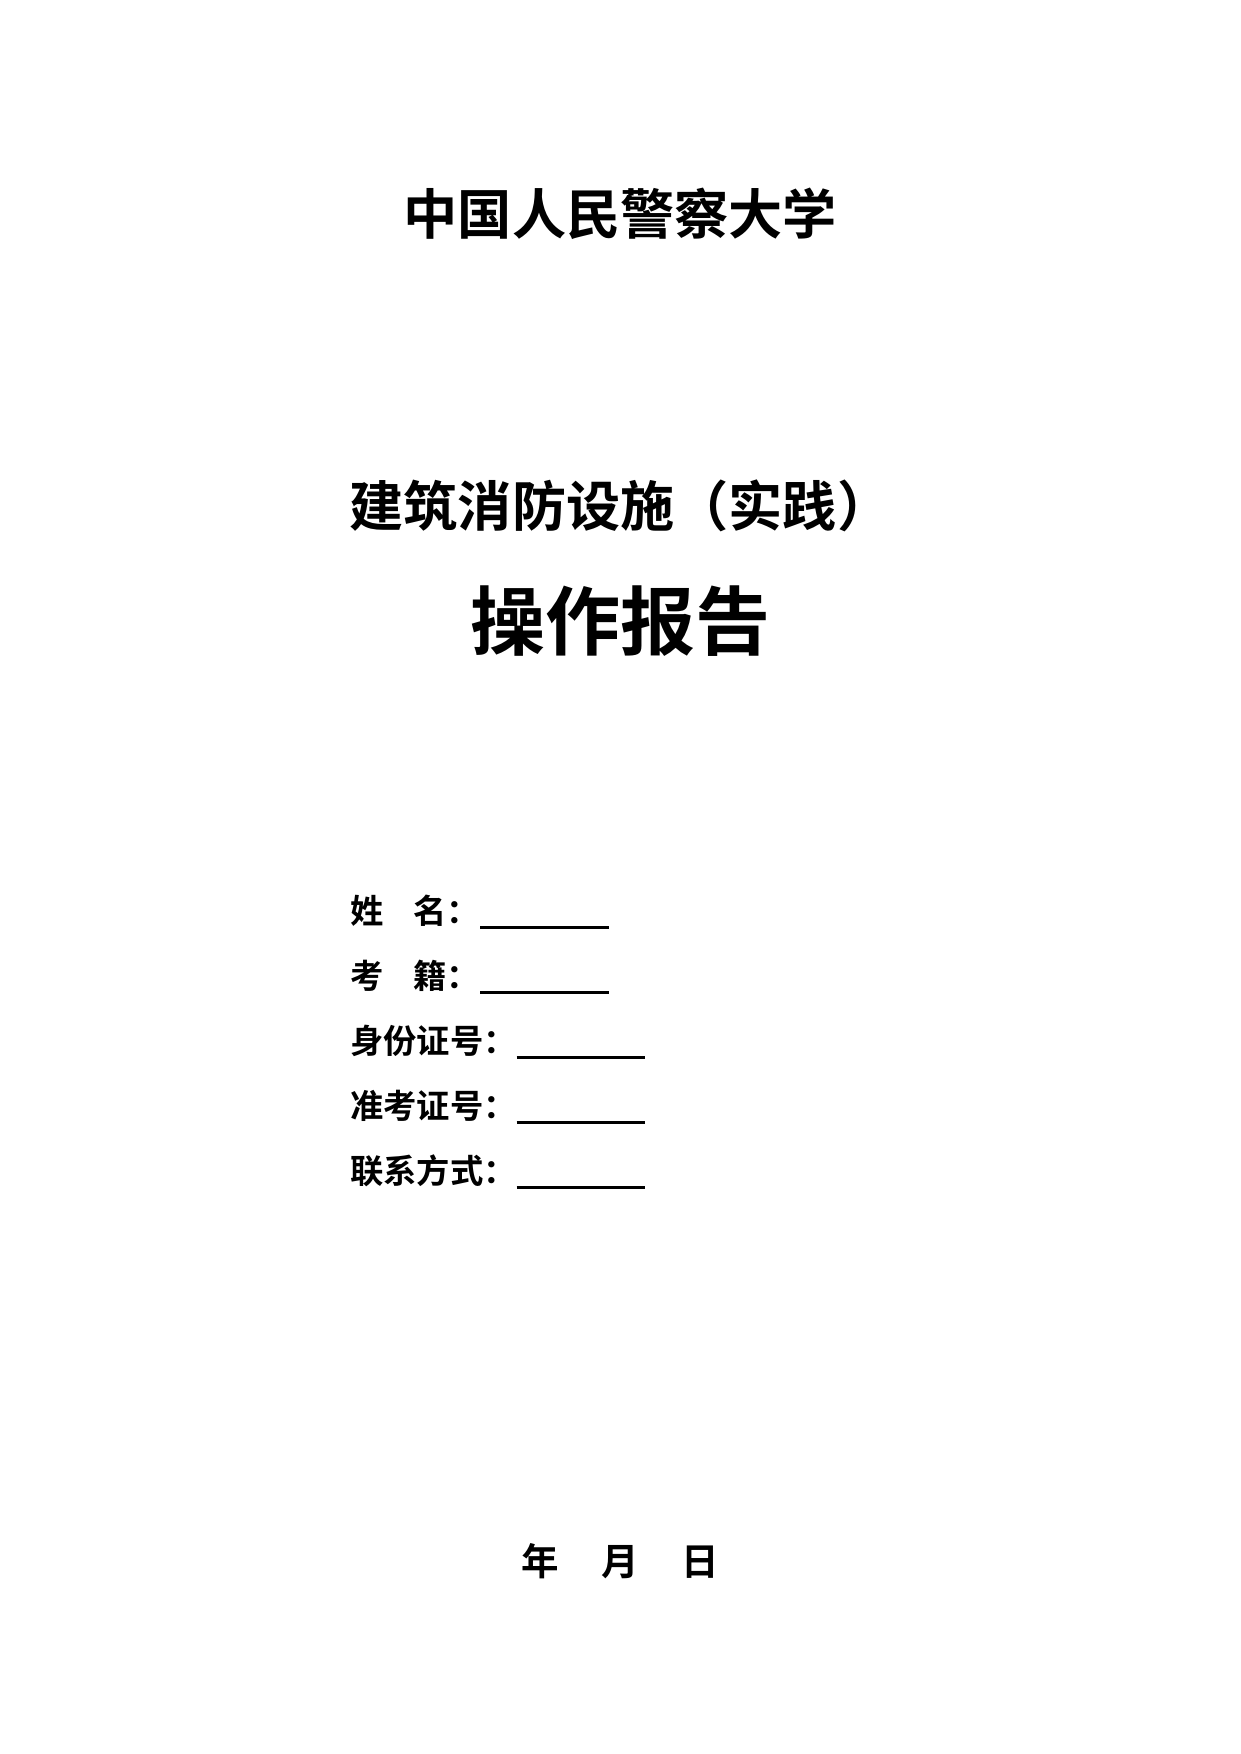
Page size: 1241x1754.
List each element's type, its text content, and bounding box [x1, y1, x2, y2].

text 中国人民警察大学 [187, 162, 1053, 259]
text 年 月 日 [187, 1527, 1053, 1592]
text 联系方式： [187, 1137, 1053, 1202]
text 考 籍： [187, 942, 1053, 1007]
text 姓 名： [187, 877, 1053, 942]
text 身份证号： [187, 1007, 1053, 1072]
text 建筑消防设施（实践） [187, 454, 1053, 552]
text 准考证号： [187, 1072, 1053, 1137]
text 操作报告 [187, 552, 1053, 682]
